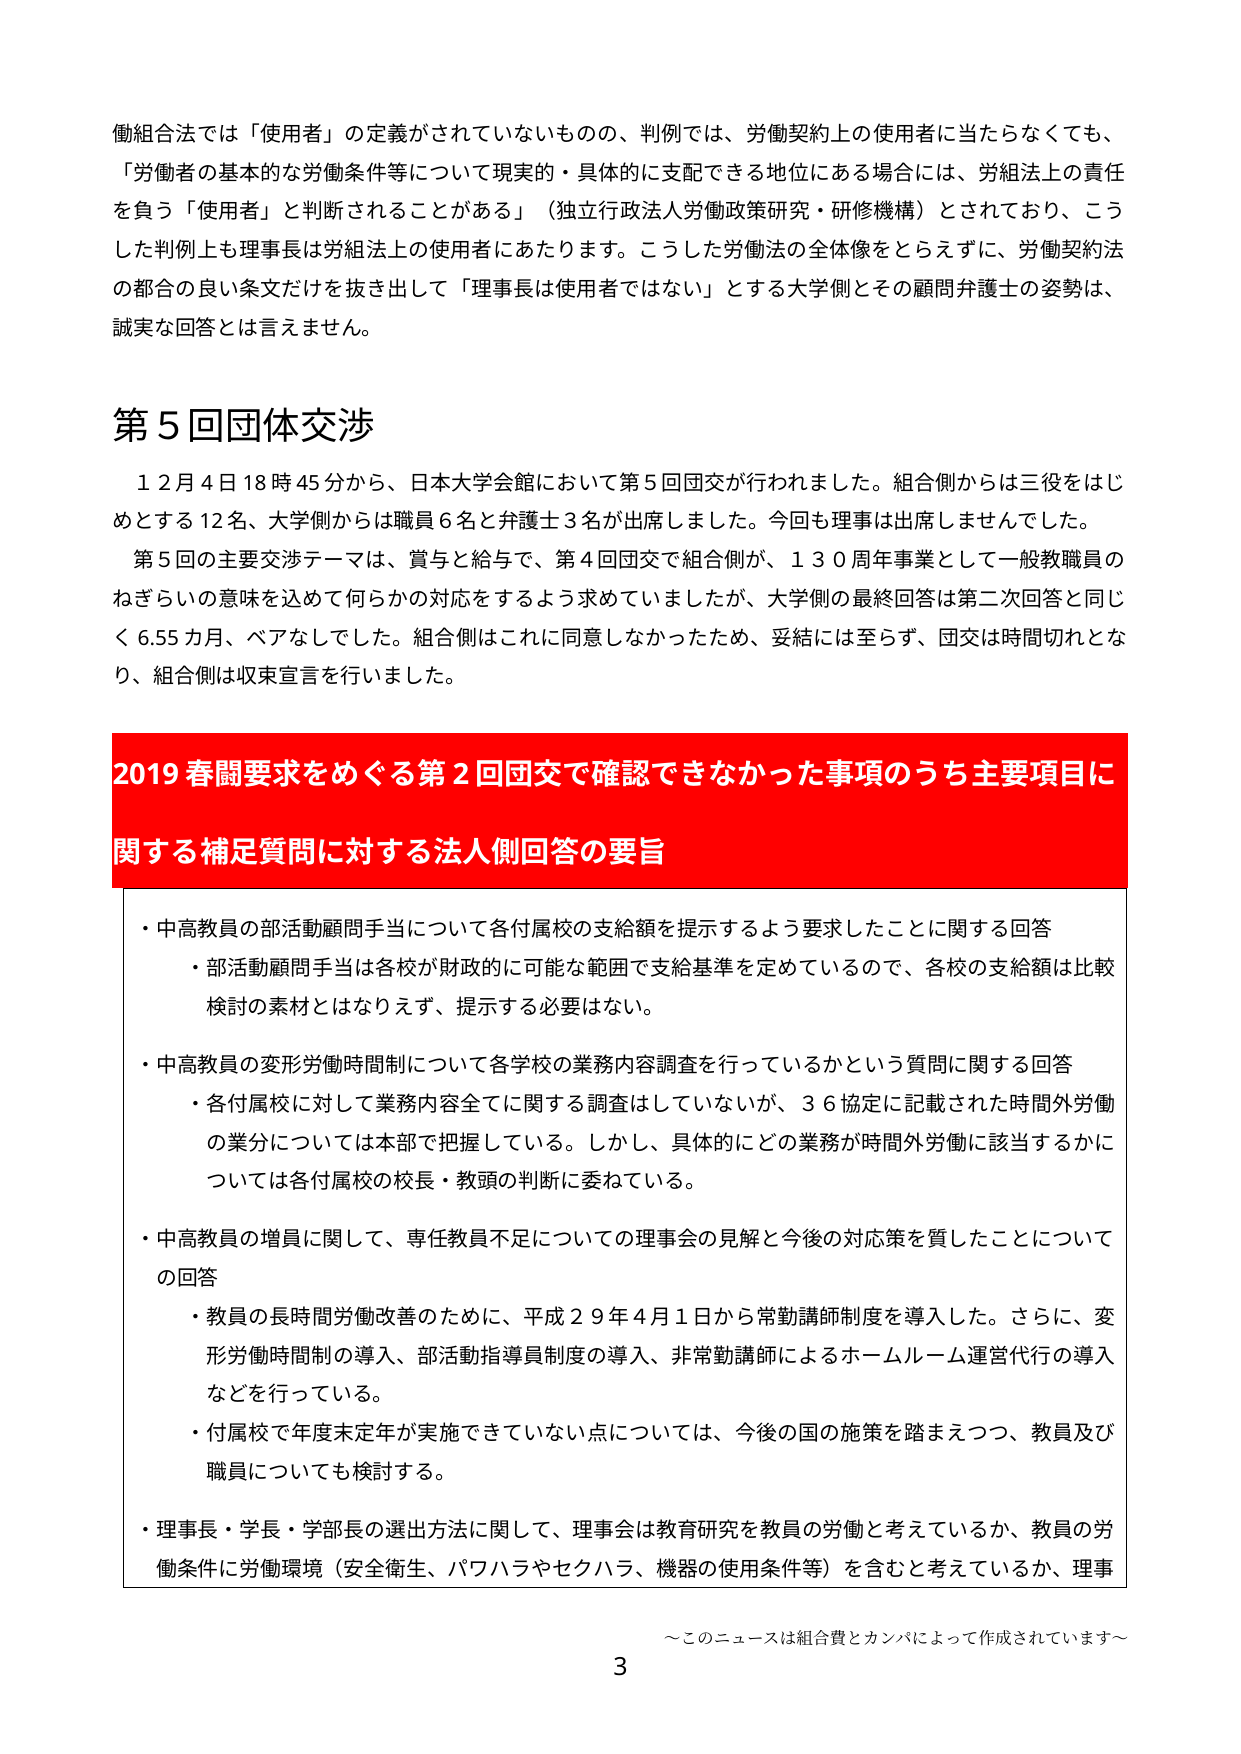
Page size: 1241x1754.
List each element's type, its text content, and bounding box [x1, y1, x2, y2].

text １２月4日18時45分から、日本大学会館において第５回団交が行われました。組合側からは三役をはじめとする12名、大学側からは職員６名と弁護士３名が出席しました。今回も理事は出席しませんでした。 [112, 462, 1128, 539]
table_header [124, 889, 1126, 1587]
text 第５回の主要交渉テーマは、賞与と給与で、第４回団交で組合側が、１３０周年事業として一般教職員のねぎらいの意味を込めて何らかの対応をするよう求めていましたが、大学側の最終回答は第二次回答と同じく6.55カ月、ベアなしでした。組合側はこれに同意しなかったため、妥結には至らず、団交は時間切れとなり、組合側は収束宣言を行いました。 [112, 539, 1128, 694]
text 第５回団体交渉 [112, 384, 1128, 462]
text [112, 113, 1128, 346]
text 2019春闘要求をめぐる第2回団交で確認できなかった事項のうち主要項目に関する補足質問に対する法人側回答の要旨 [112, 733, 1128, 888]
